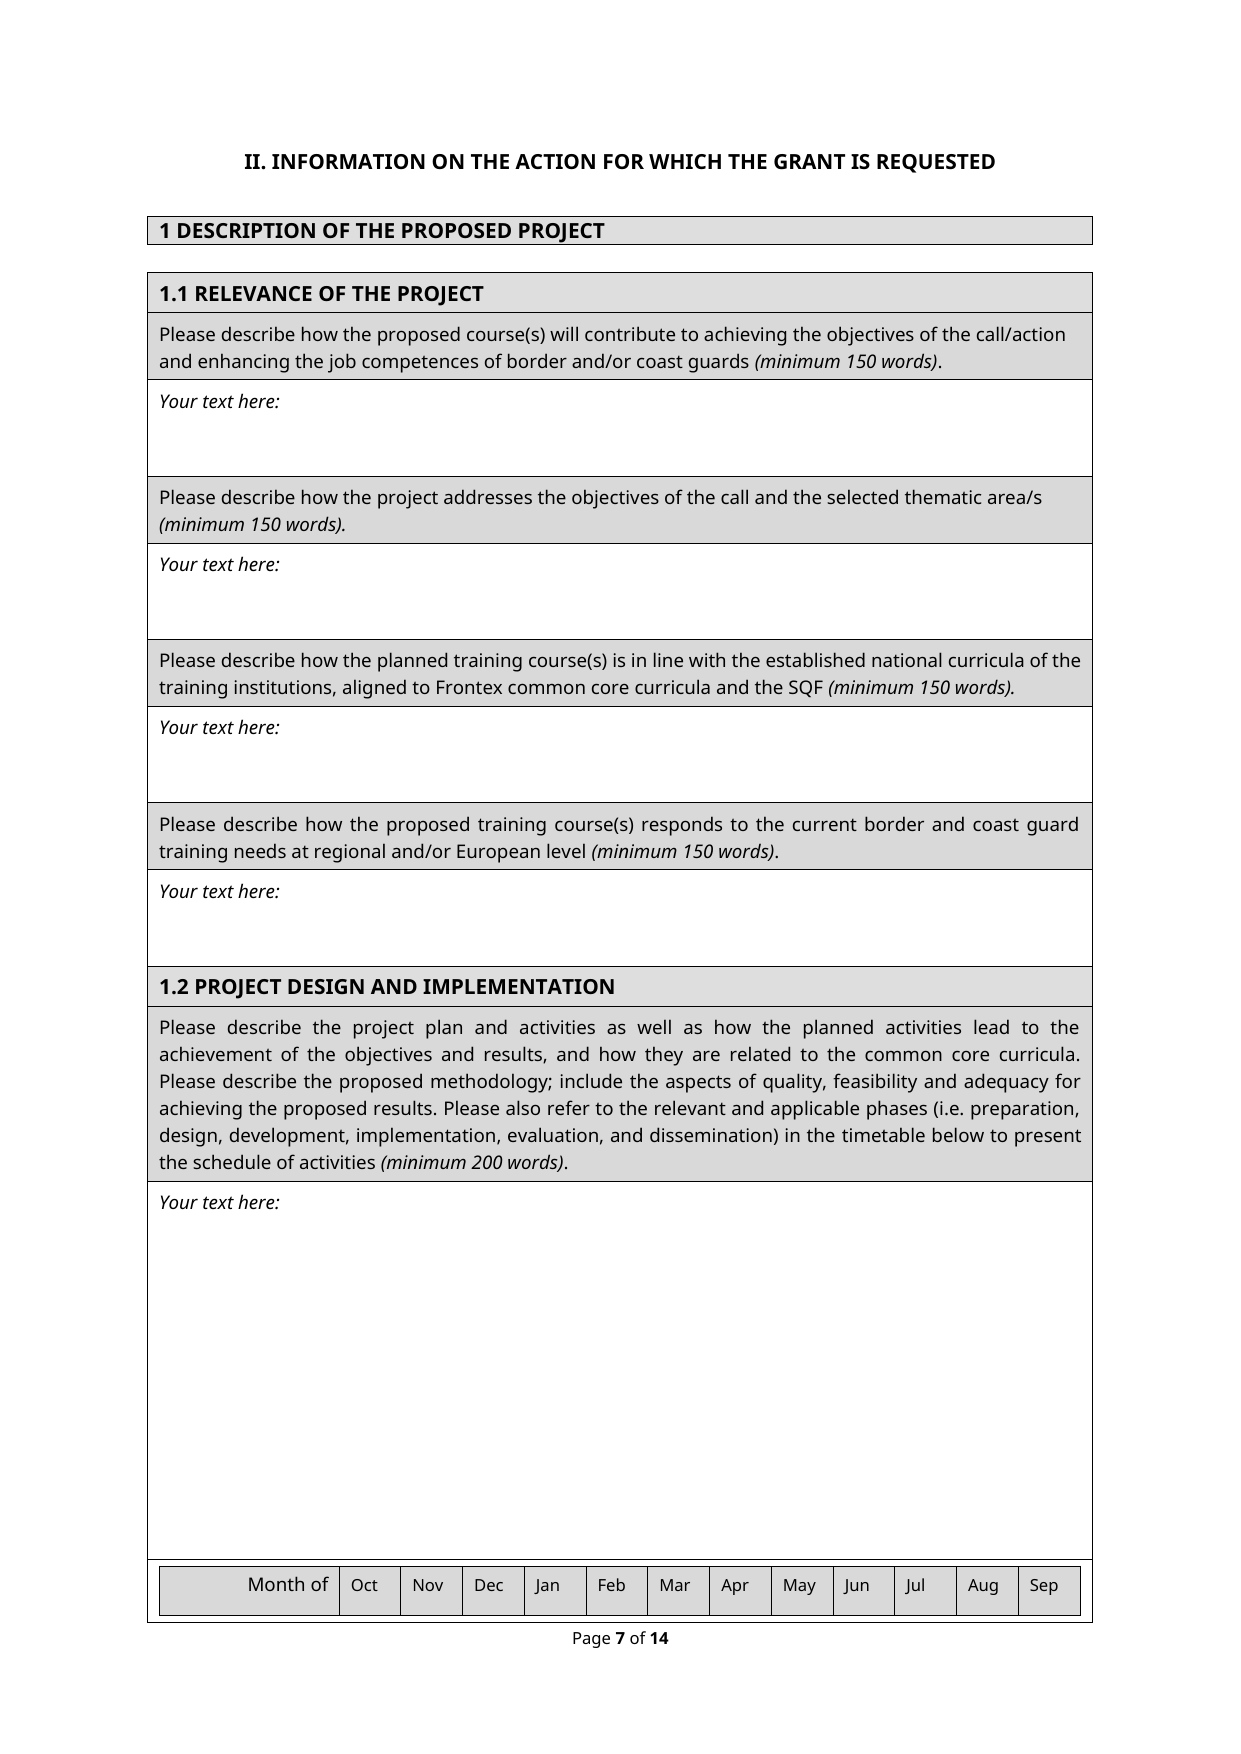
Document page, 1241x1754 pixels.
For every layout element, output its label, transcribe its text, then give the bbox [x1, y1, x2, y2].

table_cell Please describe how the proposed course(s) will contribute to achieving the objectives of the call/action and enhancing the job competences of border and/or coast guards (minimum 150 words). [148, 313, 1092, 379]
table_cell Your text here: [148, 870, 1092, 966]
table_cell Please describe the project plan and activities as well as how the planned activities lead to the achievement of the objectives and results, and how they are related to the common core curricula. Please describe the proposed methodology; include the aspects of quality, feasibility and adequacy for achieving the proposed results. Please also refer to the relevant and applicable phases (i.e. preparation, design, development, implementation, evaluation, and dissemination) in the timetable below to present the schedule of activities (minimum 200 words). [148, 1007, 1092, 1181]
table_cell Please describe how the proposed training course(s) responds to the current border and coast guard training needs at regional and/or European level (minimum 150 words). [148, 803, 1092, 869]
table_cell [148, 1560, 1092, 1622]
table_header 1 DESCRIPTION OF THE PROPOSED PROJECT [148, 217, 1092, 244]
table_cell Please describe how the project addresses the objectives of the call and the selected thematic area/s (minimum 150 words). [148, 477, 1092, 543]
table_cell Your text here: [148, 380, 1092, 476]
table_cell Your text here: [148, 1182, 1092, 1558]
table_cell Your text here: [148, 544, 1092, 639]
table_cell Please describe how the planned training course(s) is in line with the established national curricula of the training institutions, aligned to Frontex common core curricula and the SQF (minimum 150 words). [148, 640, 1092, 706]
table_cell 1.2 PROJECT DESIGN AND IMPLEMENTATION [148, 967, 1092, 1006]
table_header 1.1 RELEVANCE OF THE PROJECT [148, 273, 1092, 312]
subtitle II. INFORMATION ON THE ACTION FOR WHICH THE GRANT IS REQUESTED [148, 143, 1092, 176]
table_cell Your text here: [148, 707, 1092, 802]
